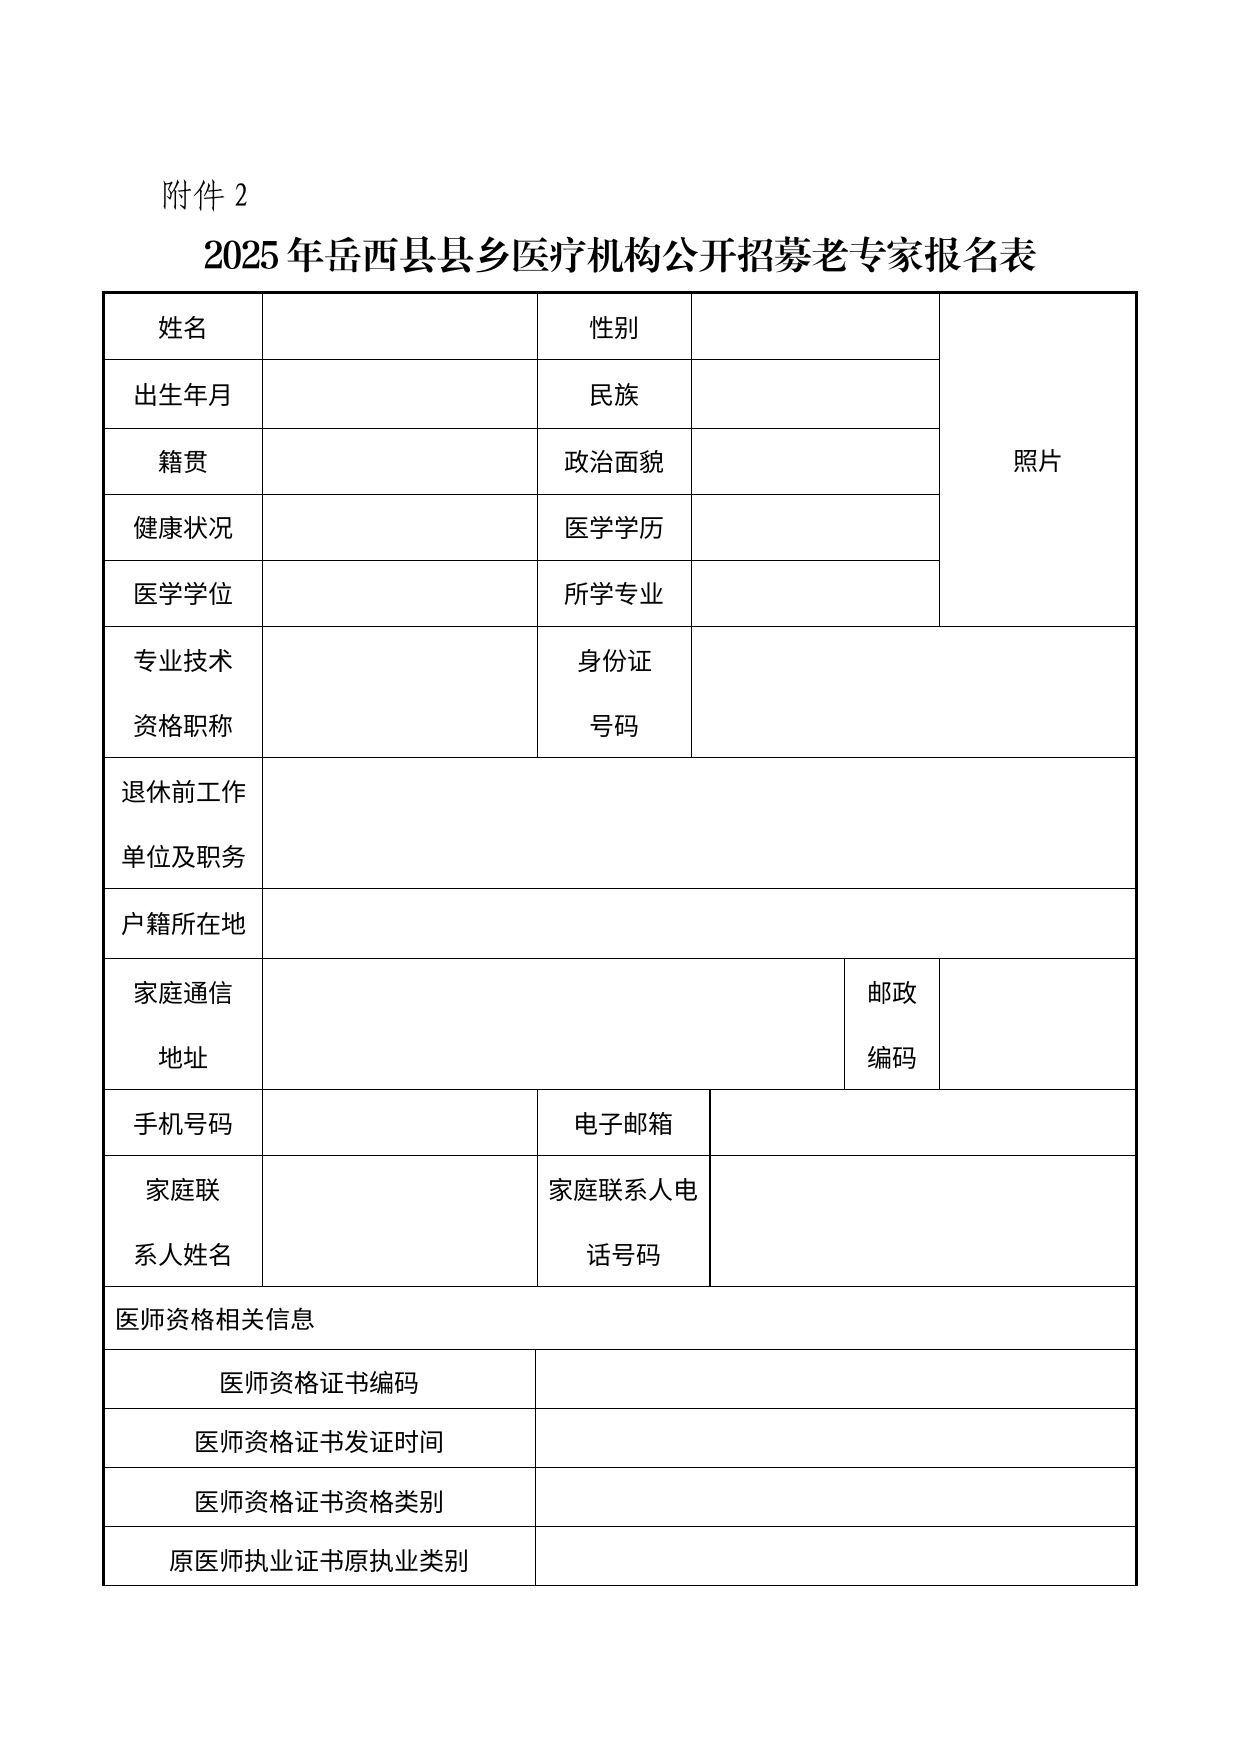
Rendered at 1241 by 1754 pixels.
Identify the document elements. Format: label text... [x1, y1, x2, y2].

table_cell [692, 429, 939, 493]
table_cell 家庭联系人电话号码 [538, 1156, 709, 1286]
table_cell [263, 495, 537, 559]
table_cell 政治面貌 [538, 429, 691, 493]
table_cell [263, 429, 537, 493]
table_cell [536, 1350, 1135, 1407]
table_cell 邮政编码 [845, 959, 939, 1089]
table_cell 电子邮箱 [538, 1090, 709, 1155]
table_cell 健康状况 [105, 495, 262, 559]
table_cell 籍贯 [105, 429, 262, 493]
table_cell 专业技术 资格职称 [105, 627, 262, 757]
table_cell [536, 1468, 1135, 1526]
table_cell 医师资格证书资格类别 [105, 1468, 535, 1526]
table_cell [263, 959, 844, 1089]
table_cell 户籍所在地 [105, 889, 262, 958]
table_cell [263, 360, 537, 427]
table_cell [711, 1090, 1135, 1155]
table_cell 手机号码 [105, 1090, 262, 1155]
table_cell [711, 1156, 1135, 1286]
table_cell [263, 561, 537, 626]
table_cell [263, 889, 1135, 958]
table_cell [692, 627, 1135, 757]
table_cell 医师资格相关信息 [105, 1287, 1135, 1348]
table_header [263, 294, 537, 359]
table_cell 家庭通信 地址 [105, 959, 262, 1089]
table_cell [536, 1527, 1135, 1585]
table_cell 所学专业 [538, 561, 691, 626]
table_cell 身份证 号码 [538, 627, 691, 757]
table_header 姓名 [105, 294, 262, 359]
table_cell [692, 495, 939, 559]
table_cell [940, 959, 1135, 1089]
table_header [692, 294, 939, 359]
table_cell 医学学历 [538, 495, 691, 559]
table_cell 原医师执业证书原执业类别 [105, 1527, 535, 1585]
table_cell [692, 360, 939, 427]
table_cell 出生年月 [105, 360, 262, 427]
table_header 性别 [538, 294, 691, 359]
table_cell [263, 627, 537, 757]
table_cell 退休前工作 单位及职务 [105, 758, 262, 888]
table_cell [263, 1156, 537, 1286]
table_cell 医学学位 [105, 561, 262, 626]
table_cell [692, 561, 939, 626]
table_header 照片 [940, 294, 1135, 626]
table_cell 医师资格证书发证时间 [105, 1409, 535, 1467]
table_cell 民族 [538, 360, 691, 427]
text 附件2 [159, 161, 1081, 226]
table_cell [536, 1409, 1135, 1467]
table_cell [263, 1090, 537, 1155]
table_cell 家庭联 系人姓名 [105, 1156, 262, 1286]
text 2025年岳西县县乡医疗机构公开招募老专家报名表 [159, 226, 1081, 291]
table_cell [263, 758, 1135, 888]
table_cell 医师资格证书编码 [105, 1350, 535, 1407]
